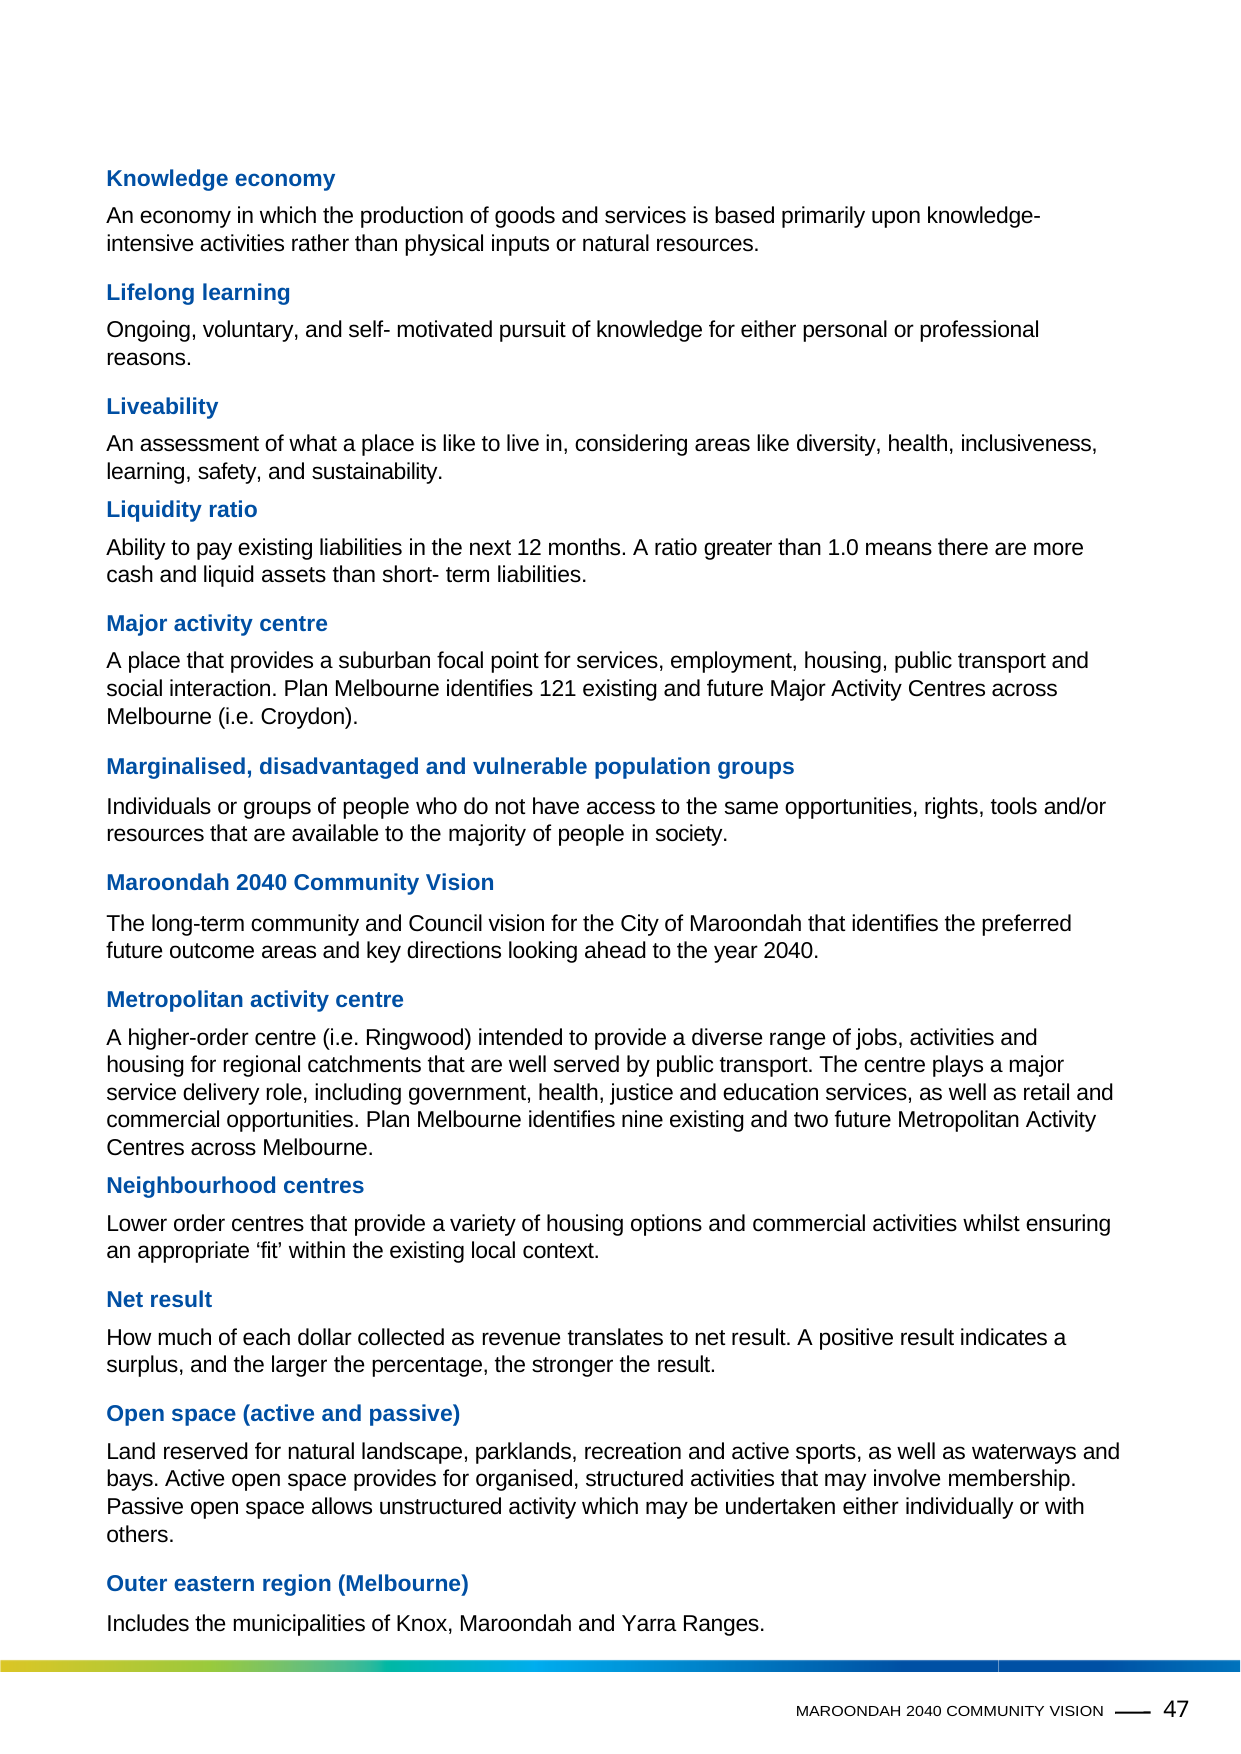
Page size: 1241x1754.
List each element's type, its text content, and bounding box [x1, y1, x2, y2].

subtitle Outer eastern region (Melbourne) [106, 1570, 1122, 1596]
text Individuals or groups of people who do not have access to the same opportunities, rights, tools and/or resources that are available to the majority of people in society. [106, 793, 1122, 847]
text Ongoing, voluntary, and self- motivated pursuit of knowledge for either personal or professional reasons. [106, 316, 1122, 370]
subtitle Marginalised, disadvantaged and vulnerable population groups [106, 753, 1122, 779]
text The long-term community and Council vision for the City of Maroondah that identifies the preferred future outcome areas and key directions looking ahead to the year 2040. [106, 909, 1122, 963]
subtitle Liveability [106, 393, 1122, 419]
text Ability to pay existing liabilities in the next 12 months. A ratio greater than 1.0 means there are more cash and liquid assets than short- term liabilities. [106, 533, 1122, 587]
text Includes the municipalities of Knox, Maroondah and Yarra Ranges. [106, 1610, 1122, 1636]
subtitle Major activity centre [106, 610, 1122, 636]
subtitle Maroondah 2040 Community Vision [106, 869, 1122, 896]
subtitle Net result [106, 1286, 1122, 1313]
subtitle Liquidity ratio [106, 496, 1122, 522]
text A higher-order centre (i.e. Ringwood) intended to provide a diverse range of jobs, activities and housing for regional catchments that are well served by public transport. The centre plays a major service delivery role, including government, health, justice and education services, as well as retail and commercial opportunities. Plan Melbourne identifies nine existing and two future Metropolitan Activity Centres across Melbourne. [106, 1024, 1122, 1160]
text An assessment of what a place is like to live in, considering areas like diversity, health, inclusiveness, learning, safety, and sustainability. [106, 430, 1122, 484]
subtitle Neighbourhood centres [106, 1172, 1122, 1198]
text Lower order centres that provide a variety of housing options and commercial activities whilst ensuring an appropriate ‘fit’ within the existing local context. [106, 1210, 1122, 1264]
text An economy in which the production of goods and services is based primarily upon knowledge-intensive activities rather than physical inputs or natural resources. [106, 202, 1122, 256]
subtitle Lifelong learning [106, 279, 1122, 305]
subtitle Open space (active and passive) [106, 1400, 1122, 1427]
subtitle Knowledge economy [106, 164, 1122, 191]
picture [0, 1659, 1241, 1672]
text How much of each dollar collected as revenue translates to net result. A positive result indicates a surplus, and the larger the percentage, the stronger the result. [106, 1324, 1122, 1378]
text Land reserved for natural landscape, parklands, recreation and active sports, as well as waterways and bays. Active open space provides for organised, structured activities that may involve membership. Passive open space allows unstructured activity which may be undertaken either individually or with others. [106, 1438, 1122, 1547]
subtitle Metropolitan activity centre [106, 986, 1122, 1012]
text A place that provides a suburban focal point for services, employment, housing, public transport and social interaction. Plan Melbourne identifies 121 existing and future Major Activity Centres across Melbourne (i.e. Croydon). [106, 647, 1122, 729]
